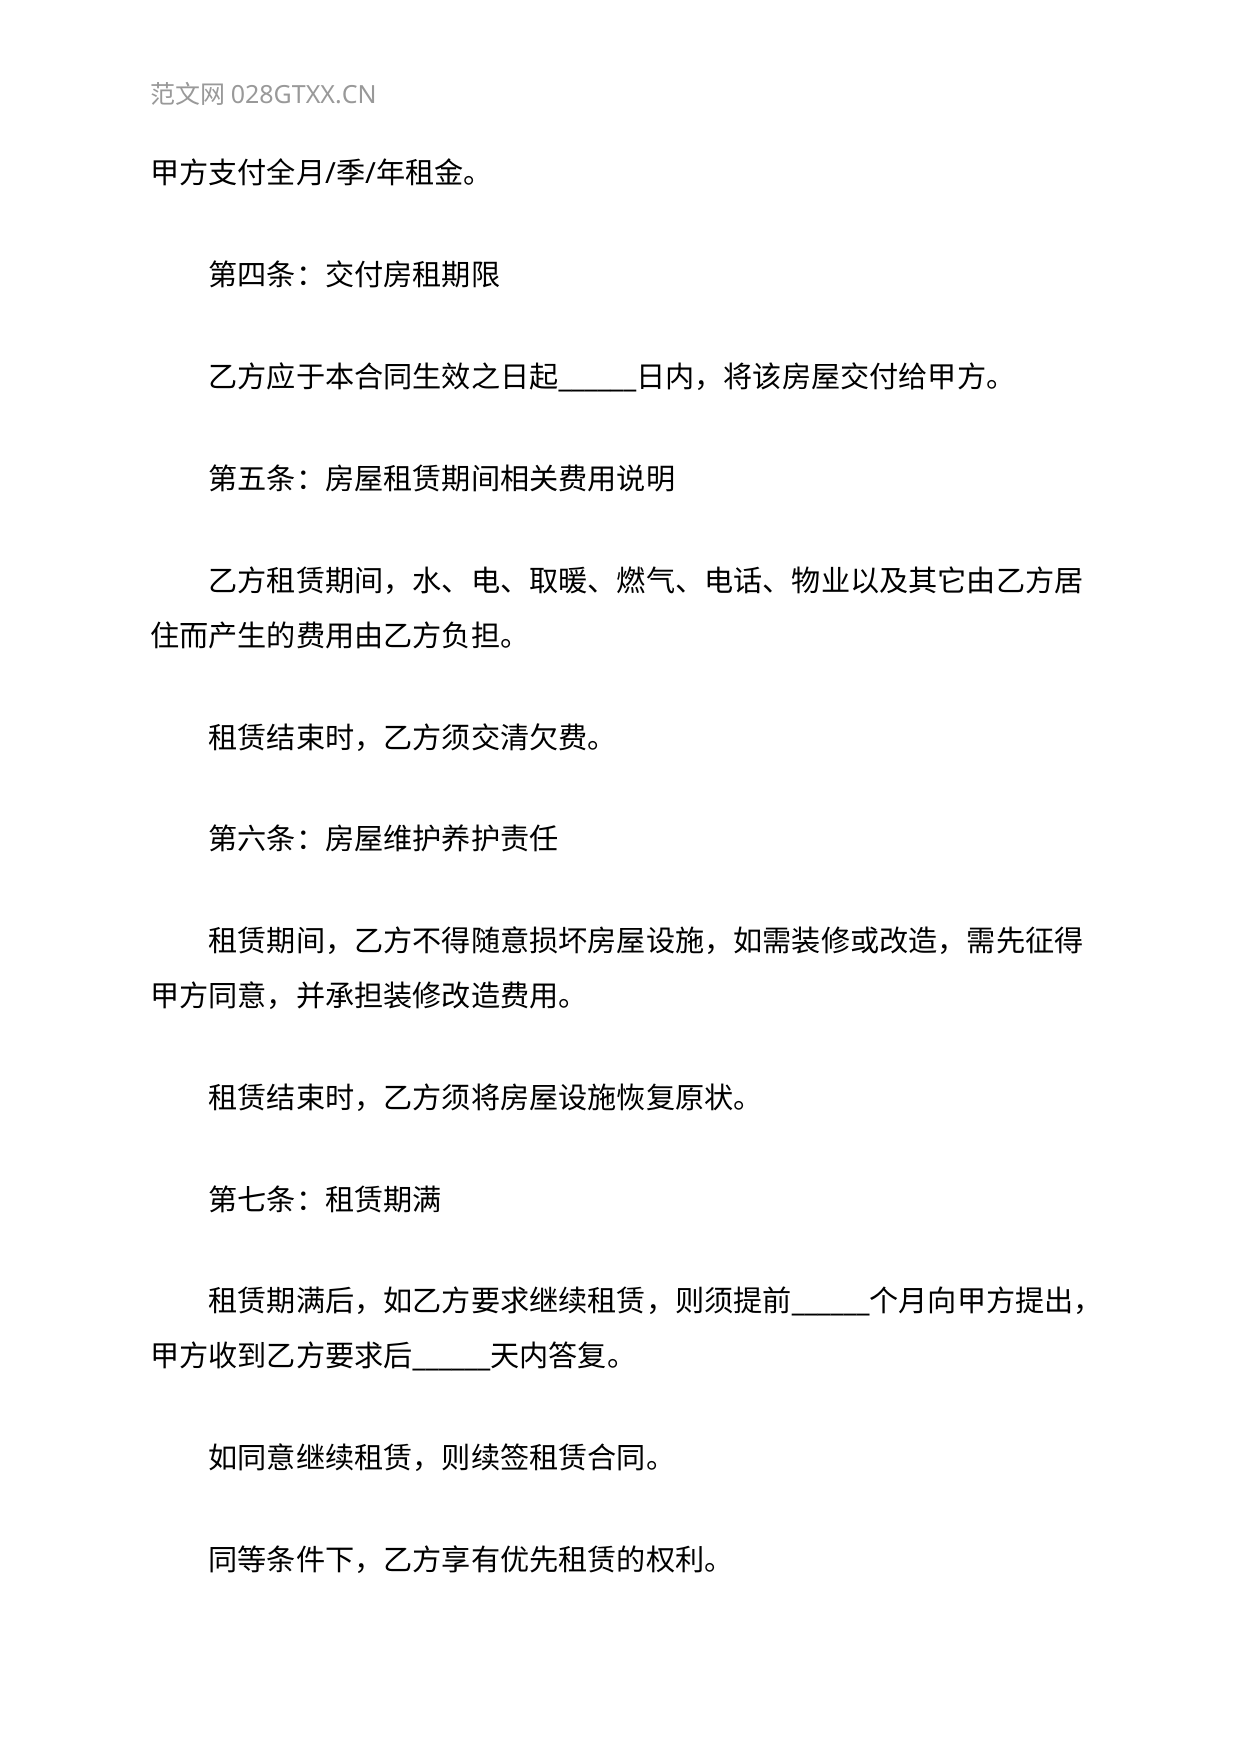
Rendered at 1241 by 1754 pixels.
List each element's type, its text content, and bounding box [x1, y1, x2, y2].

text 第五条：房屋租赁期间相关费用说明 [150, 456, 1090, 498]
text 租赁期满后，如乙方要求继续租赁，则须提前______个月向甲方提出，甲方收到乙方要求后______天内答复。 [150, 1278, 1090, 1375]
text 乙方应于本合同生效之日起______日内，将该房屋交付给甲方。 [150, 354, 1090, 396]
text 第四条：交付房租期限 [150, 252, 1090, 294]
text 乙方租赁期间，水、电、取暖、燃气、电话、物业以及其它由乙方居住而产生的费用由乙方负担。 [150, 557, 1090, 655]
text 同等条件下，乙方享有优先租赁的权利。 [150, 1537, 1090, 1579]
text 如同意继续租赁，则续签租赁合同。 [150, 1435, 1090, 1477]
text 第六条：房屋维护养护责任 [150, 816, 1090, 858]
text 第七条：租赁期满 [150, 1176, 1090, 1218]
text 租赁结束时，乙方须将房屋设施恢复原状。 [150, 1074, 1090, 1117]
text 租赁期间，乙方不得随意损坏房屋设施，如需装修或改造，需先征得甲方同意，并承担装修改造费用。 [150, 918, 1090, 1015]
text 租赁结束时，乙方须交清欠费。 [150, 714, 1090, 756]
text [150, 150, 1090, 192]
